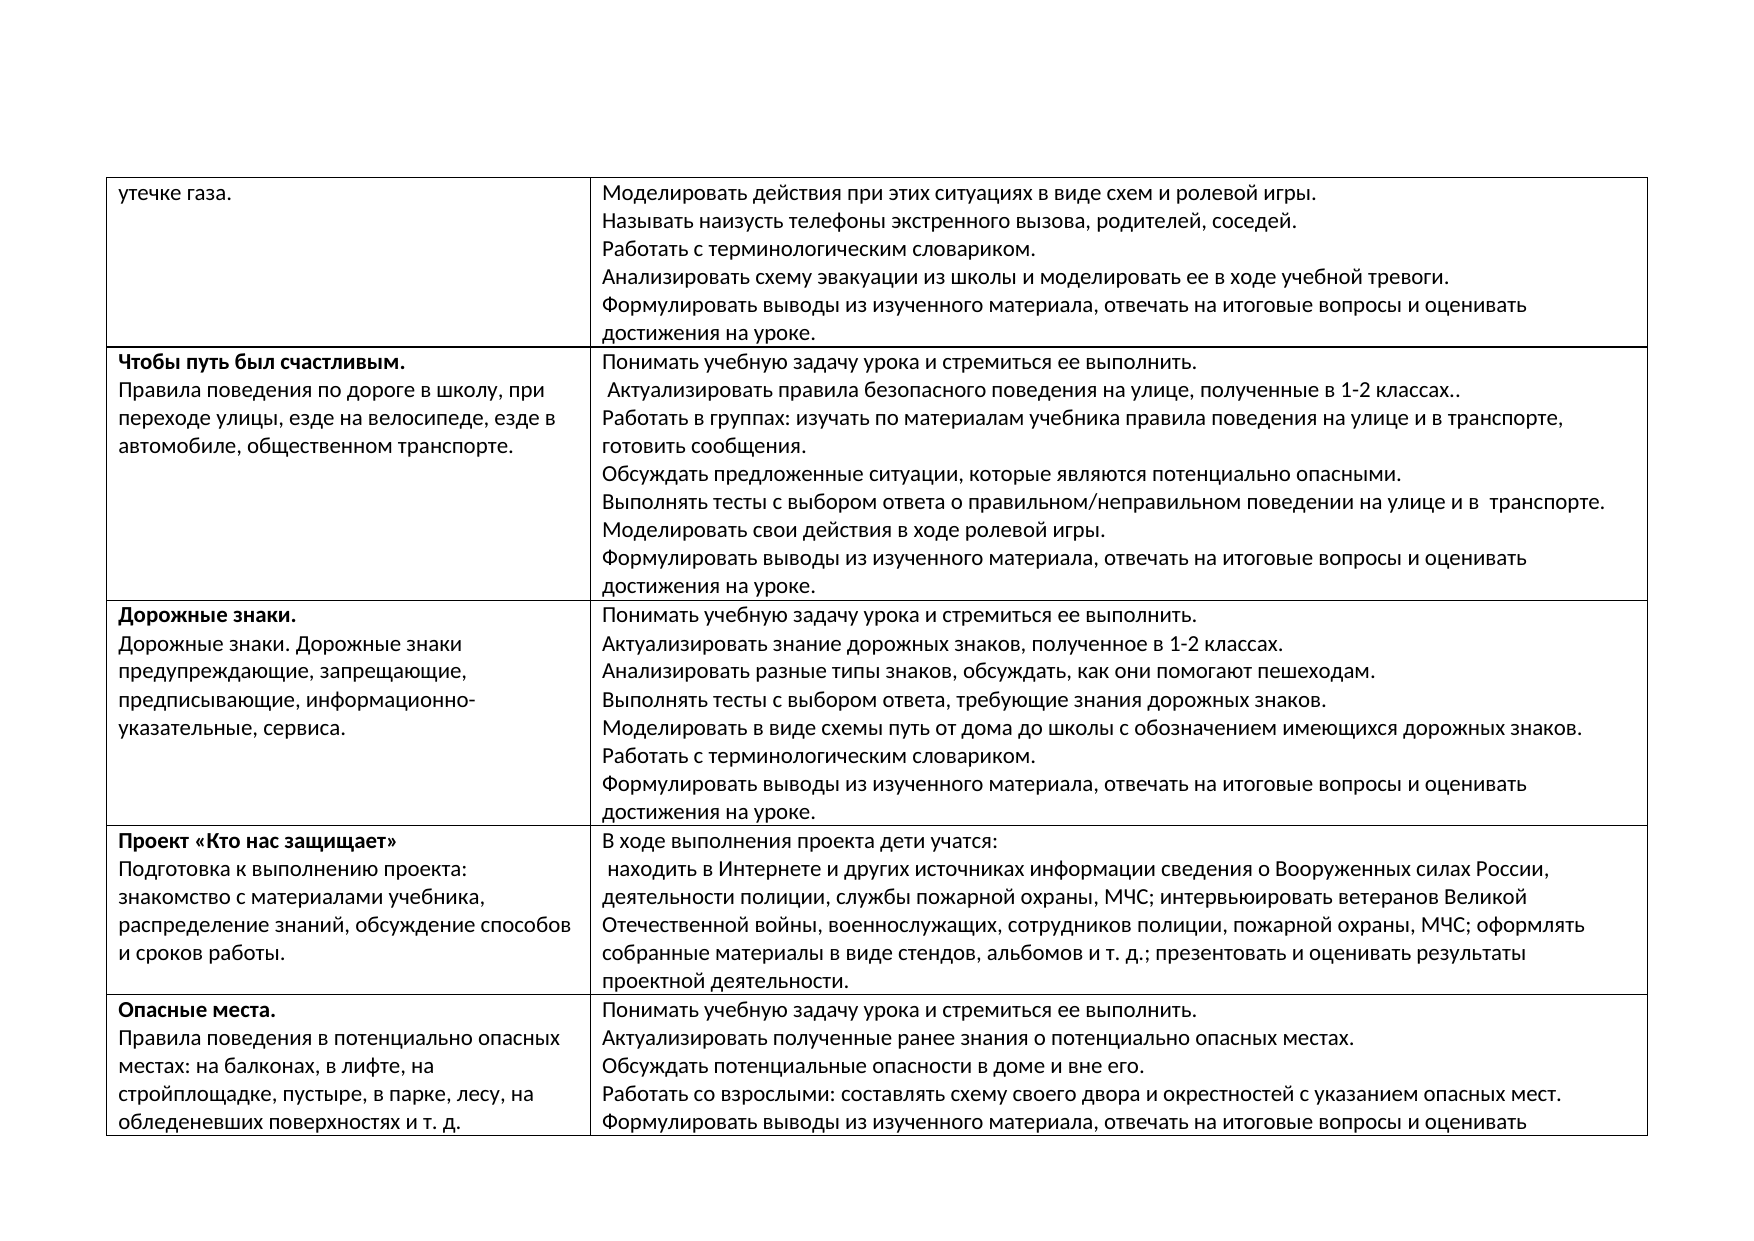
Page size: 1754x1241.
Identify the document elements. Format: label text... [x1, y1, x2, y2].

table_cell Чтобы путь был счастливым. Правила поведения по дороге в школу, при переходе улицы, езде на велосипеде, езде в автомобиле, общественном транспорте. [107, 348, 590, 599]
table_cell Проект «Кто нас защищает» Подготовка к выполнению проекта: знакомство с материалами учебника, распределение знаний, обсуждение способов и сроков работы. [107, 826, 590, 994]
table_cell В ходе выполнения проекта дети учатся: находить в Интернете и других источниках информации сведения о Вооруженных силах России, деятельности полиции, службы пожарной охраны, МЧС; интервьюировать ветеранов Великой Отечественной войны, военнослужащих, сотрудников полиции, пожарной охраны, МЧС; оформлять собранные материалы в виде стендов, альбомов и т. д.; презентовать и оценивать результаты проектной деятельности. [591, 826, 1647, 994]
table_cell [591, 995, 1647, 1135]
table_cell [107, 178, 590, 346]
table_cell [591, 178, 1647, 346]
table_cell Понимать учебную задачу урока и стремиться ее выполнить. Актуализировать правила безопасного поведения на улице, полученные в 1-2 классах.. Работать в группах: изучать по материалам учебника правила поведения на улице и в транспорте, готовить сообщения. Обсуждать предложенные ситуации, которые являются потенциально опасными. Выполнять тесты с выбором ответа о правильном/неправильном поведении на улице и в транспорте. Моделировать свои действия в ходе ролевой игры. Формулировать выводы из изученного материала, отвечать на итоговые вопросы и оценивать достижения на уроке. [591, 348, 1647, 599]
table_cell Понимать учебную задачу урока и стремиться ее выполнить. Актуализировать знание дорожных знаков, полученное в 1-2 классах. Анализировать разные типы знаков, обсуждать, как они помогают пешеходам. Выполнять тесты с выбором ответа, требующие знания дорожных знаков. Моделировать в виде схемы путь от дома до школы с обозначением имеющихся дорожных знаков. Работать с терминологическим словариком. Формулировать выводы из изученного материала, отвечать на итоговые вопросы и оценивать достижения на уроке. [591, 601, 1647, 825]
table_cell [107, 995, 590, 1135]
table_cell Дорожные знаки. Дорожные знаки. Дорожные знаки предупреждающие, запрещающие, предписывающие, информационно-указательные, сервиса. [107, 601, 590, 825]
